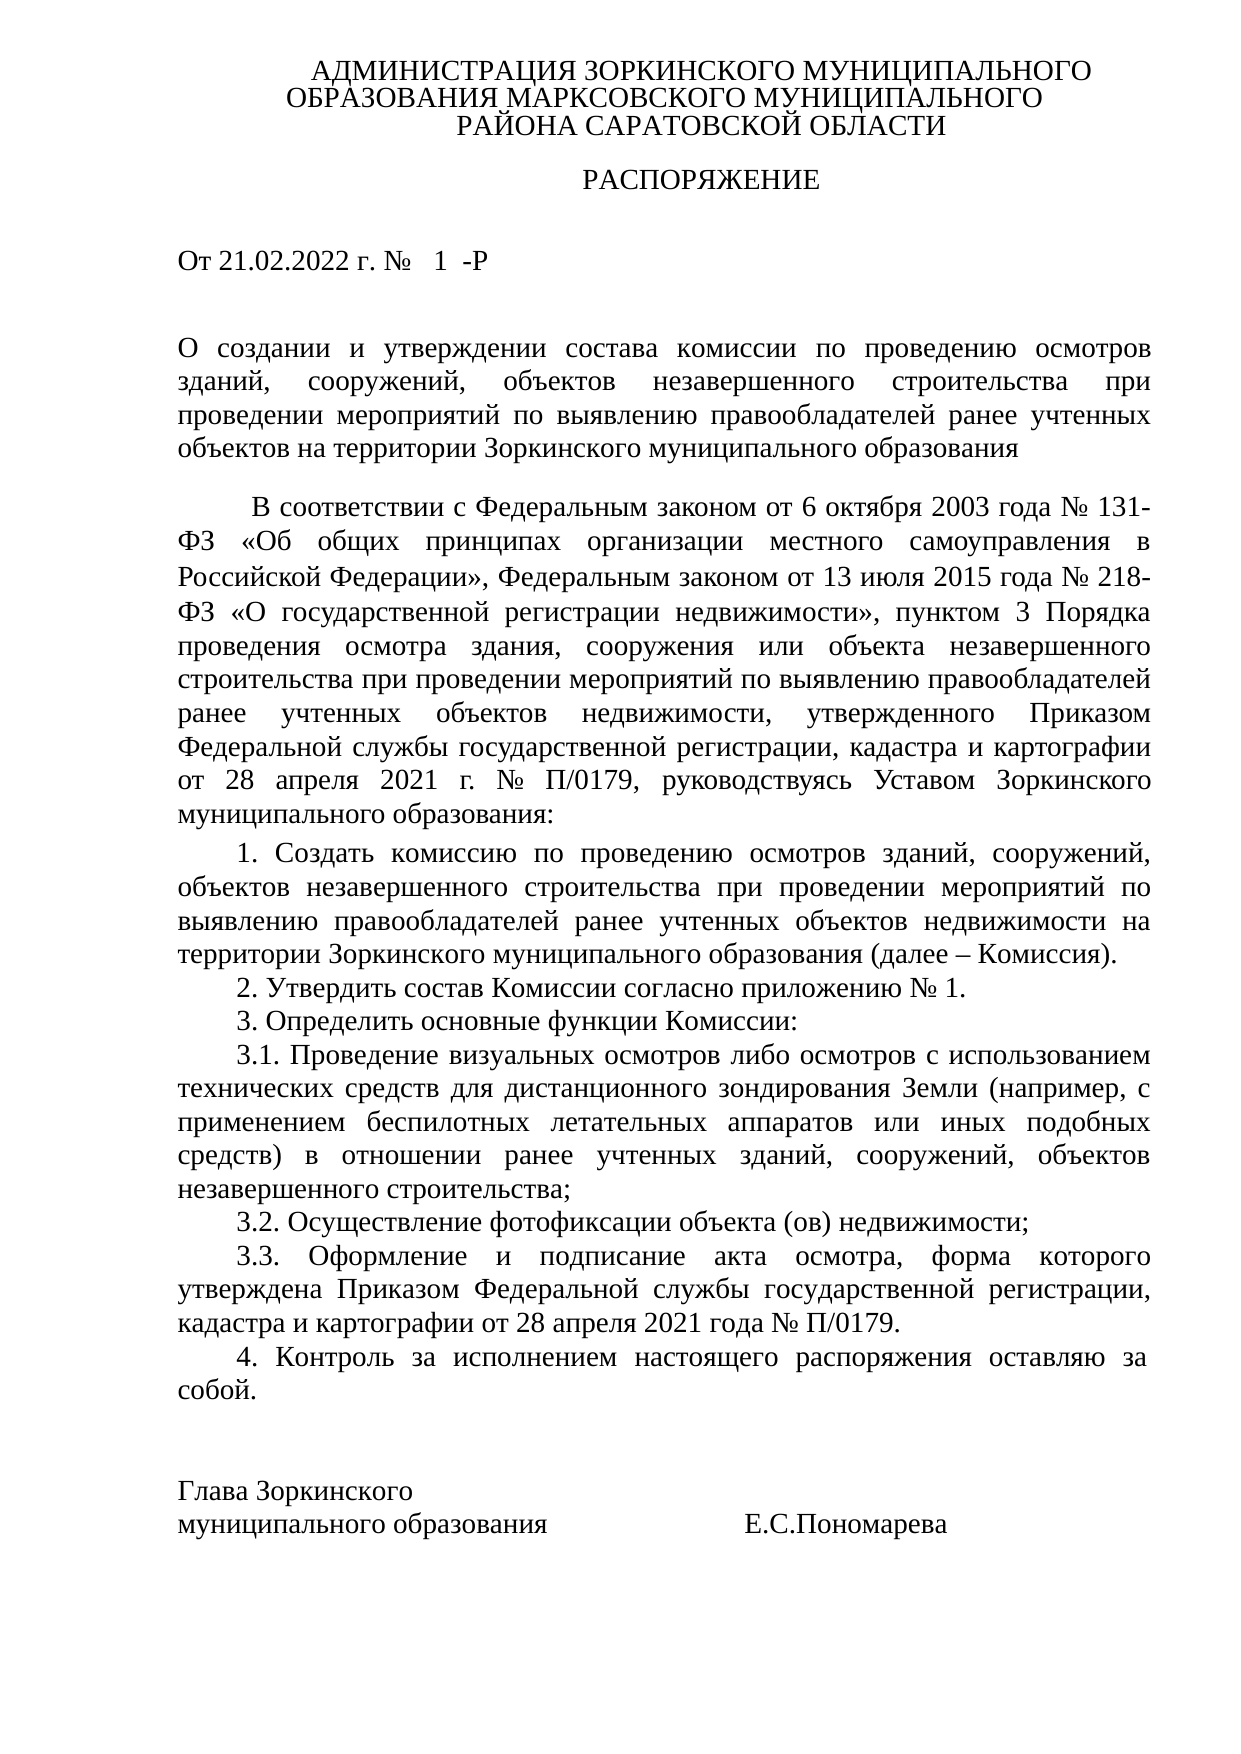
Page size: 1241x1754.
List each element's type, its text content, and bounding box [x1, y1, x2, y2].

text 3. Определить основные функции Комиссии: [177, 1003, 1152, 1037]
list АДМИНИСТРАЦИЯ ЗОРКИНСКОГО МУНИЦИПАЛЬНОГО ОБРАЗОВАНИЯ МАРКСОВСКОГО МУНИЦИПАЛЬНОГО [177, 59, 1152, 113]
text муниципального образования Е.С.Пономарева [177, 1506, 1152, 1540]
text 4. Контроль за исполнением настоящего распоряжения оставляю за собой. [177, 1339, 1148, 1406]
text От 21.02.2022 г. № 1 -Р [177, 249, 1152, 276]
text 2. Утвердить состав Комиссии согласно приложению № 1. [177, 970, 1152, 1003]
text Глава Зоркинского [177, 1473, 1152, 1506]
list РАСПОРЯЖЕНИЕ [177, 167, 1152, 194]
text 1. Создать комиссию по проведению осмотров зданий, сооружений, объектов незавершенного строительства при проведении мероприятий по выявлению правообладателей ранее учтенных объектов недвижимости на территории Зоркинского муниципального образования (далее – Комиссия). [177, 836, 1152, 970]
text 3.3. Оформление и подписание акта осмотра, форма которого утверждена Приказом Федеральной службы государственной регистрации, кадастра и картографии от 28 апреля 2021 года № П/0179. [177, 1238, 1152, 1339]
list РАЙОНА САРАТОВСКОЙ ОБЛАСТИ [177, 113, 1152, 140]
text О создании и утверждении состава комиссии по проведению осмотров зданий, сооружений, объектов незавершенного строительства при проведении мероприятий по выявлению правообладателей ранее учтенных объектов на территории Зоркинского муниципального образования [177, 330, 1152, 464]
text 3.2. Осуществление фотофиксации объекта (ов) недвижимости; [177, 1204, 1152, 1238]
subtitle В соответствии с Федеральным законом от 6 октября 2003 года № 131-ФЗ «Об общих принципах организации местного самоуправления в Российской Федерации», Федеральным законом от 13 июля 2015 года № 218-ФЗ «О государственной регистрации недвижимости», пунктом 3 Порядка проведения осмотра здания, сооружения или объекта незавершенного строительства при проведении мероприятий по выявлению правообладателей ранее учтенных объектов недвижимости, утвержденного Приказом Федеральной службы государственной регистрации, кадастра и картографии от 28 апреля 2021 г. № П/0179, руководствуясь Уставом Зоркинского муниципального образования: [177, 489, 1152, 829]
text 3.1. Проведение визуальных осмотров либо осмотров с использованием технических средств для дистанционного зондирования Земли (например, с применением беспилотных летательных аппаратов или иных подобных средств) в отношении ранее учтенных зданий, сооружений, объектов незавершенного строительства; [177, 1037, 1152, 1204]
